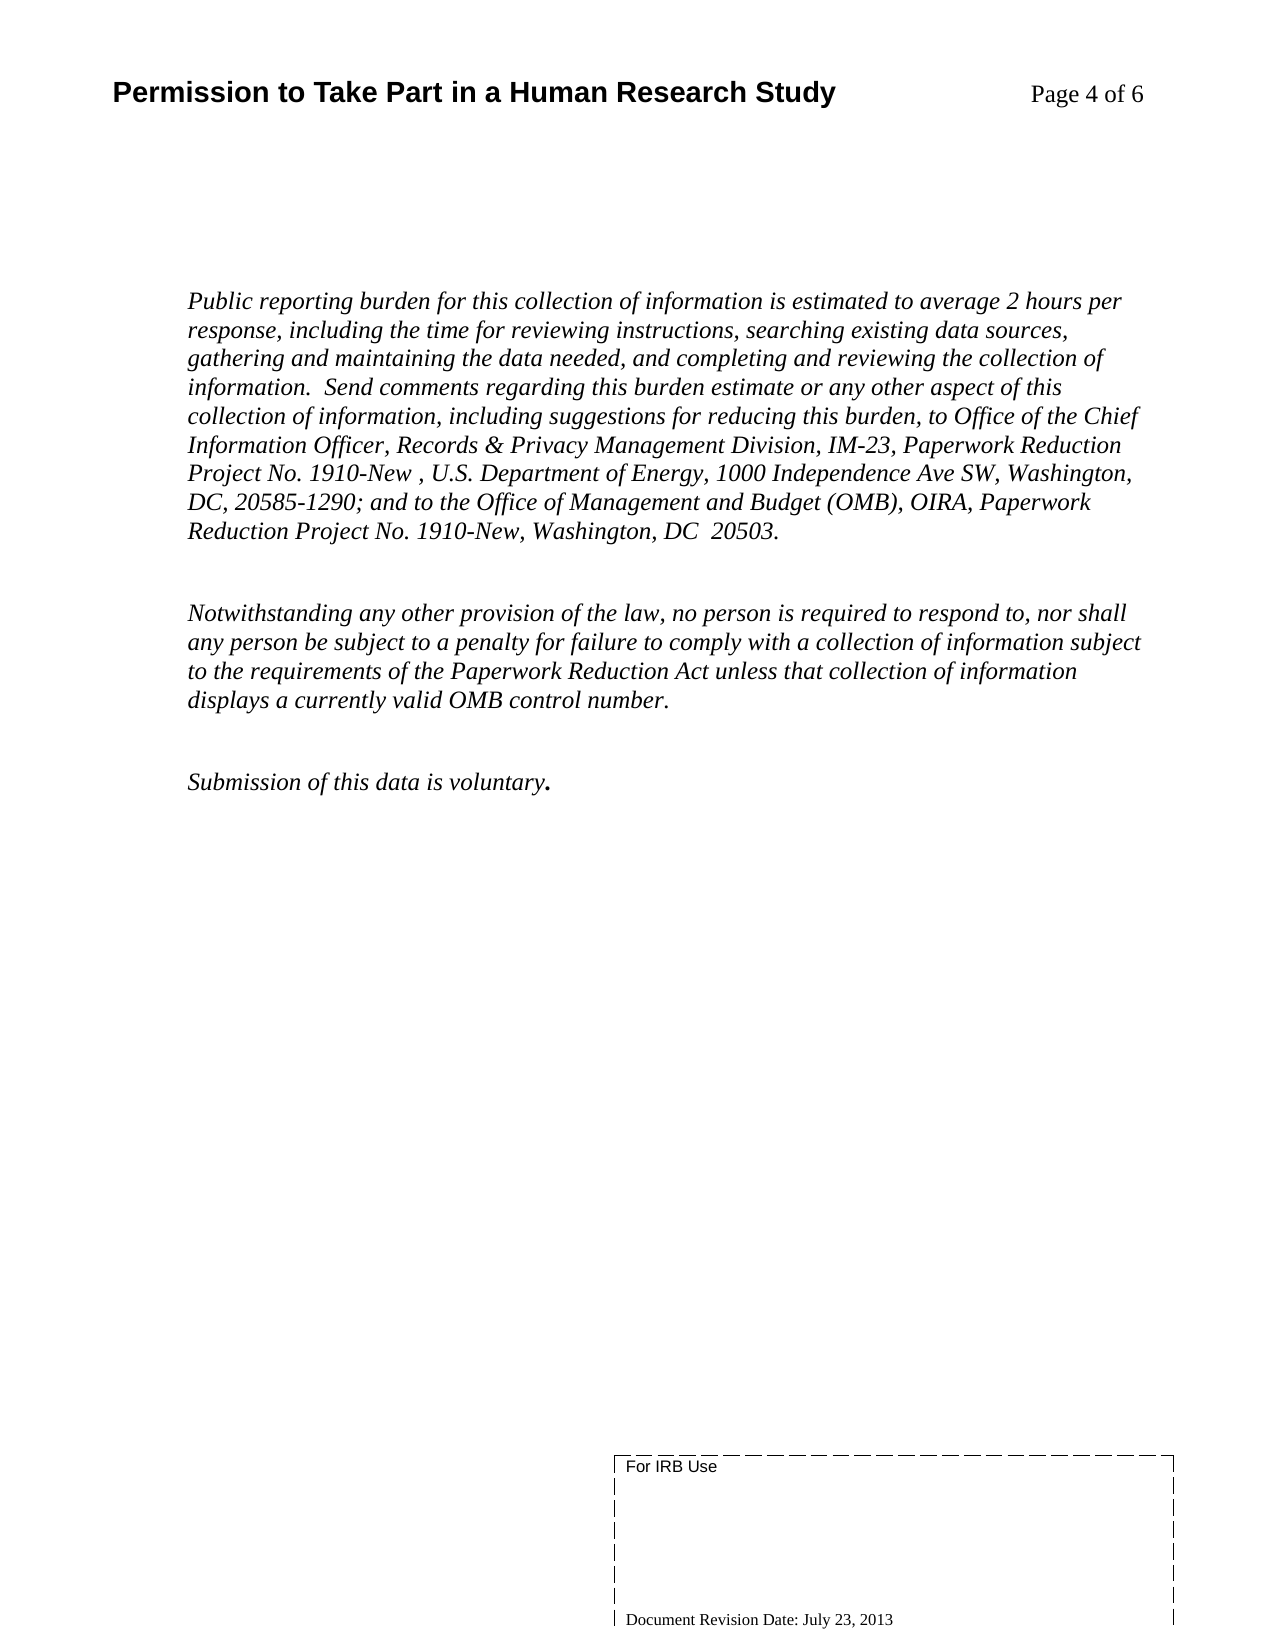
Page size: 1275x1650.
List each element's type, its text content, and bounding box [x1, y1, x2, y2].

text Notwithstanding any other provision of the law, no person is required to respond to, nor shall any person be subject to a penalty for failure to comply with a collection of information subject to the requirements of the Paperwork Reduction Act unless that collection of information displays a currently valid OMB control number. [187, 598, 1162, 713]
text Submission of this data is voluntary. [112, 767, 1162, 796]
text Public reporting burden for this collection of information is estimated to average 2 hours per response, including the time for reviewing instructions, searching existing data sources, gathering and maintaining the data needed, and completing and reviewing the collection of information. Send comments regarding this burden estimate or any other aspect of this collection of information, including suggestions for reducing this burden, to Office of the Chief Information Officer, Records & Privacy Management Division, IM-23, Paperwork Reduction Project No. 1910-New , U.S. Department of Energy, 1000 Independence Ave SW, Washington, DC, 20585-1290; and to the Office of Management and Budget (OMB), OIRA, Paperwork Reduction Project No. 1910-New, Washington, DC 20503. [187, 286, 1162, 545]
